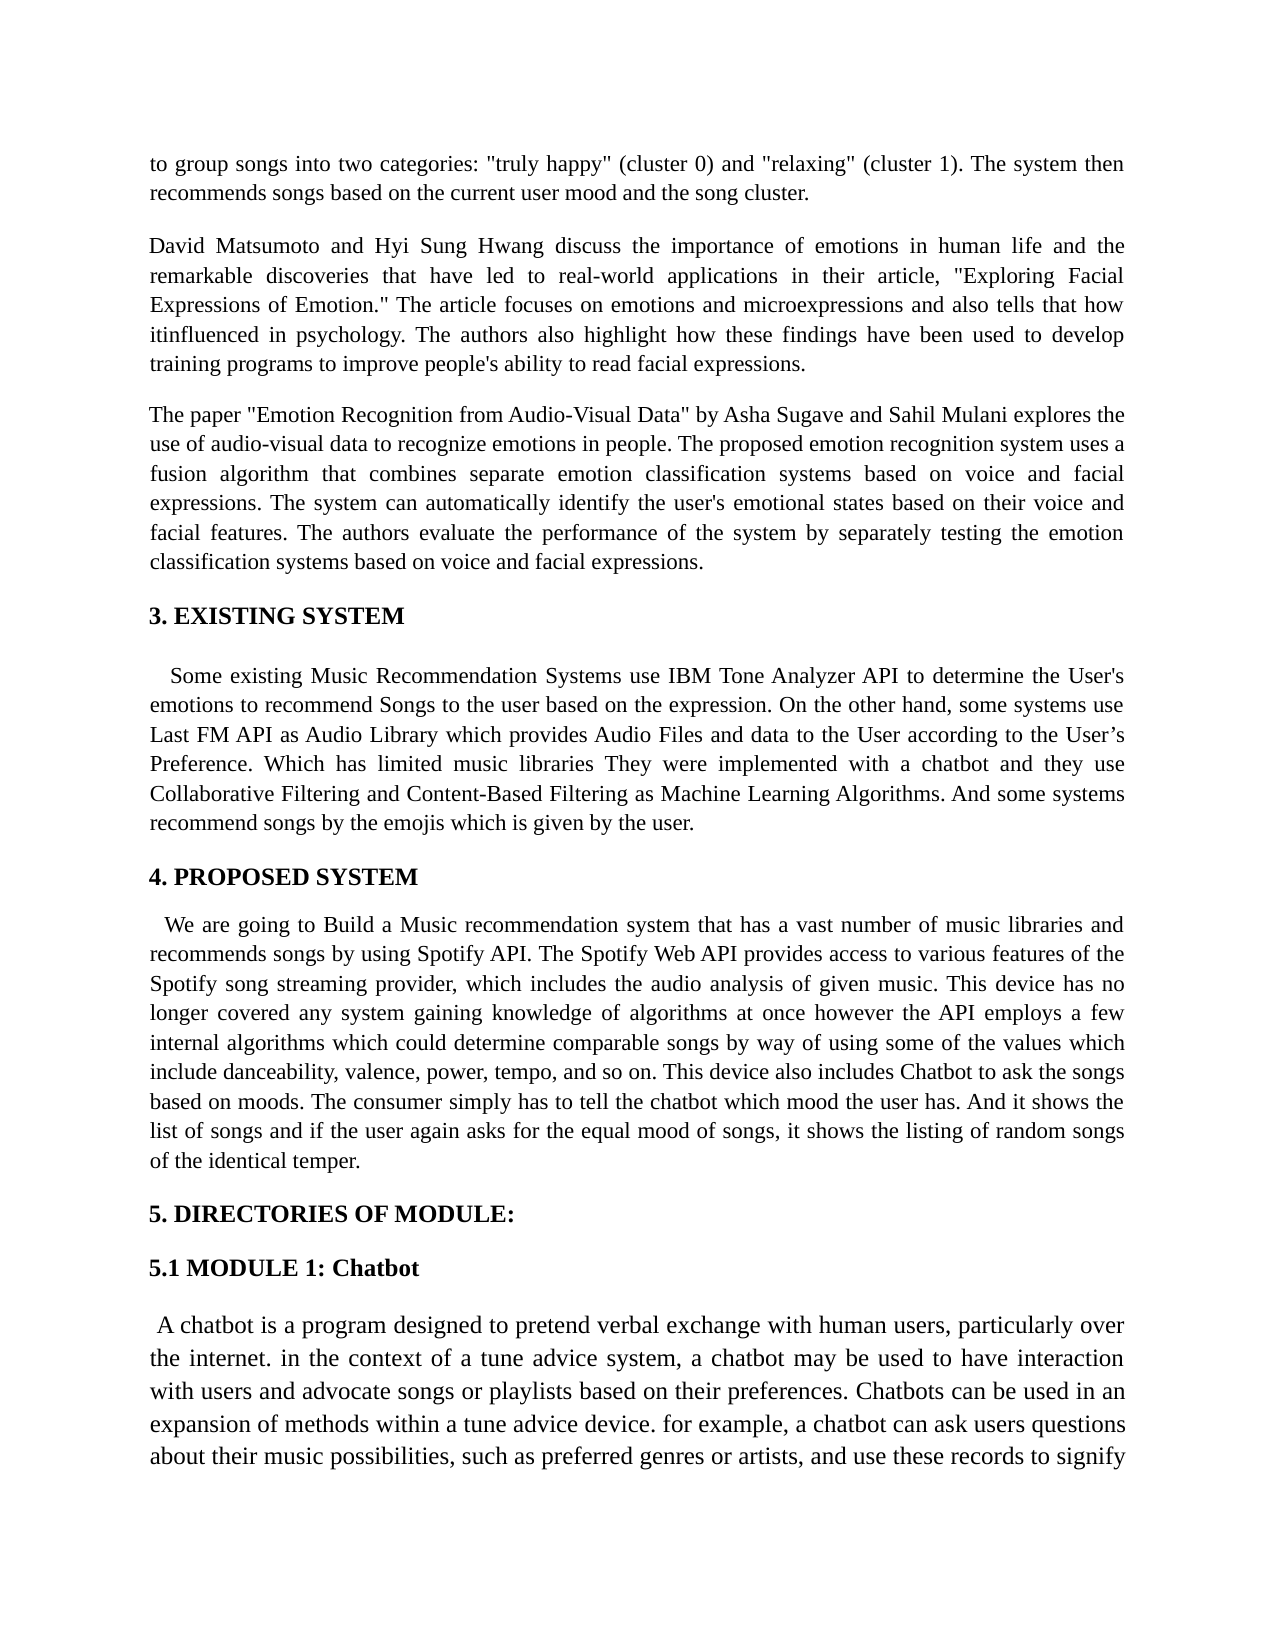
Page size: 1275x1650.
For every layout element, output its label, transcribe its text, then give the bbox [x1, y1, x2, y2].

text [148, 150, 1126, 206]
text The paper "Emotion Recognition from Audio-Visual Data" by Asha Sugave and Sahil Mulani explores the use of audio-visual data to recognize emotions in people. The proposed emotion recognition system uses a fusion algorithm that combines separate emotion classification systems based on voice and facial expressions. The system can automatically identify the user's emotional states based on their voice and facial features. The authors evaluate the performance of the system by separately testing the emotion classification systems based on voice and facial expressions. [148, 401, 1126, 575]
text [148, 1311, 1127, 1470]
subtitle 3. EXISTING SYSTEM [148, 601, 1126, 630]
text We are going to Build a Music recommendation system that has a vast number of music libraries and recommends songs by using Spotify API. The Spotify Web API provides access to various features of the Spotify song streaming provider, which includes the audio analysis of given music. This device has no longer covered any system gaining knowledge of algorithms at once however the API employs a few internal algorithms which could determine comparable songs by way of using some of the values which include danceability, valence, power, tempo, and so on. This device also includes Chatbot to ask the songs based on moods. The consumer simply has to tell the chatbot which mood the user has. And it shows the list of songs and if the user again asks for the equal mood of songs, it shows the listing of random songs of the identical temper. [148, 911, 1126, 1173]
subtitle 5.1 MODULE 1: Chatbot [148, 1253, 1126, 1282]
text 5. DIRECTORIES OF MODULE: [148, 1199, 1195, 1228]
subtitle 4. PROPOSED SYSTEM [148, 862, 1126, 890]
text Some existing Music Recommendation Systems use IBM Tone Analyzer API to determine the User's emotions to recommend Songs to the user based on the expression. On the other hand, some systems use Last FM API as Audio Library which provides Audio Files and data to the User according to the User’s Preference. Which has limited music libraries They were implemented with a chatbot and they use Collaborative Filtering and Content-Based Filtering as Machine Learning Algorithms. And some systems recommend songs by the emojis which is given by the user. [148, 662, 1126, 836]
text David Matsumoto and Hyi Sung Hwang discuss the importance of emotions in human life and the remarkable discoveries that have led to real-world applications in their article, "Exploring Facial Expressions of Emotion." The article focuses on emotions and microexpressions and also tells that how itinfluenced in psychology. The authors also highlight how these findings have been used to develop training programs to improve people's ability to read facial expressions. [148, 232, 1126, 377]
